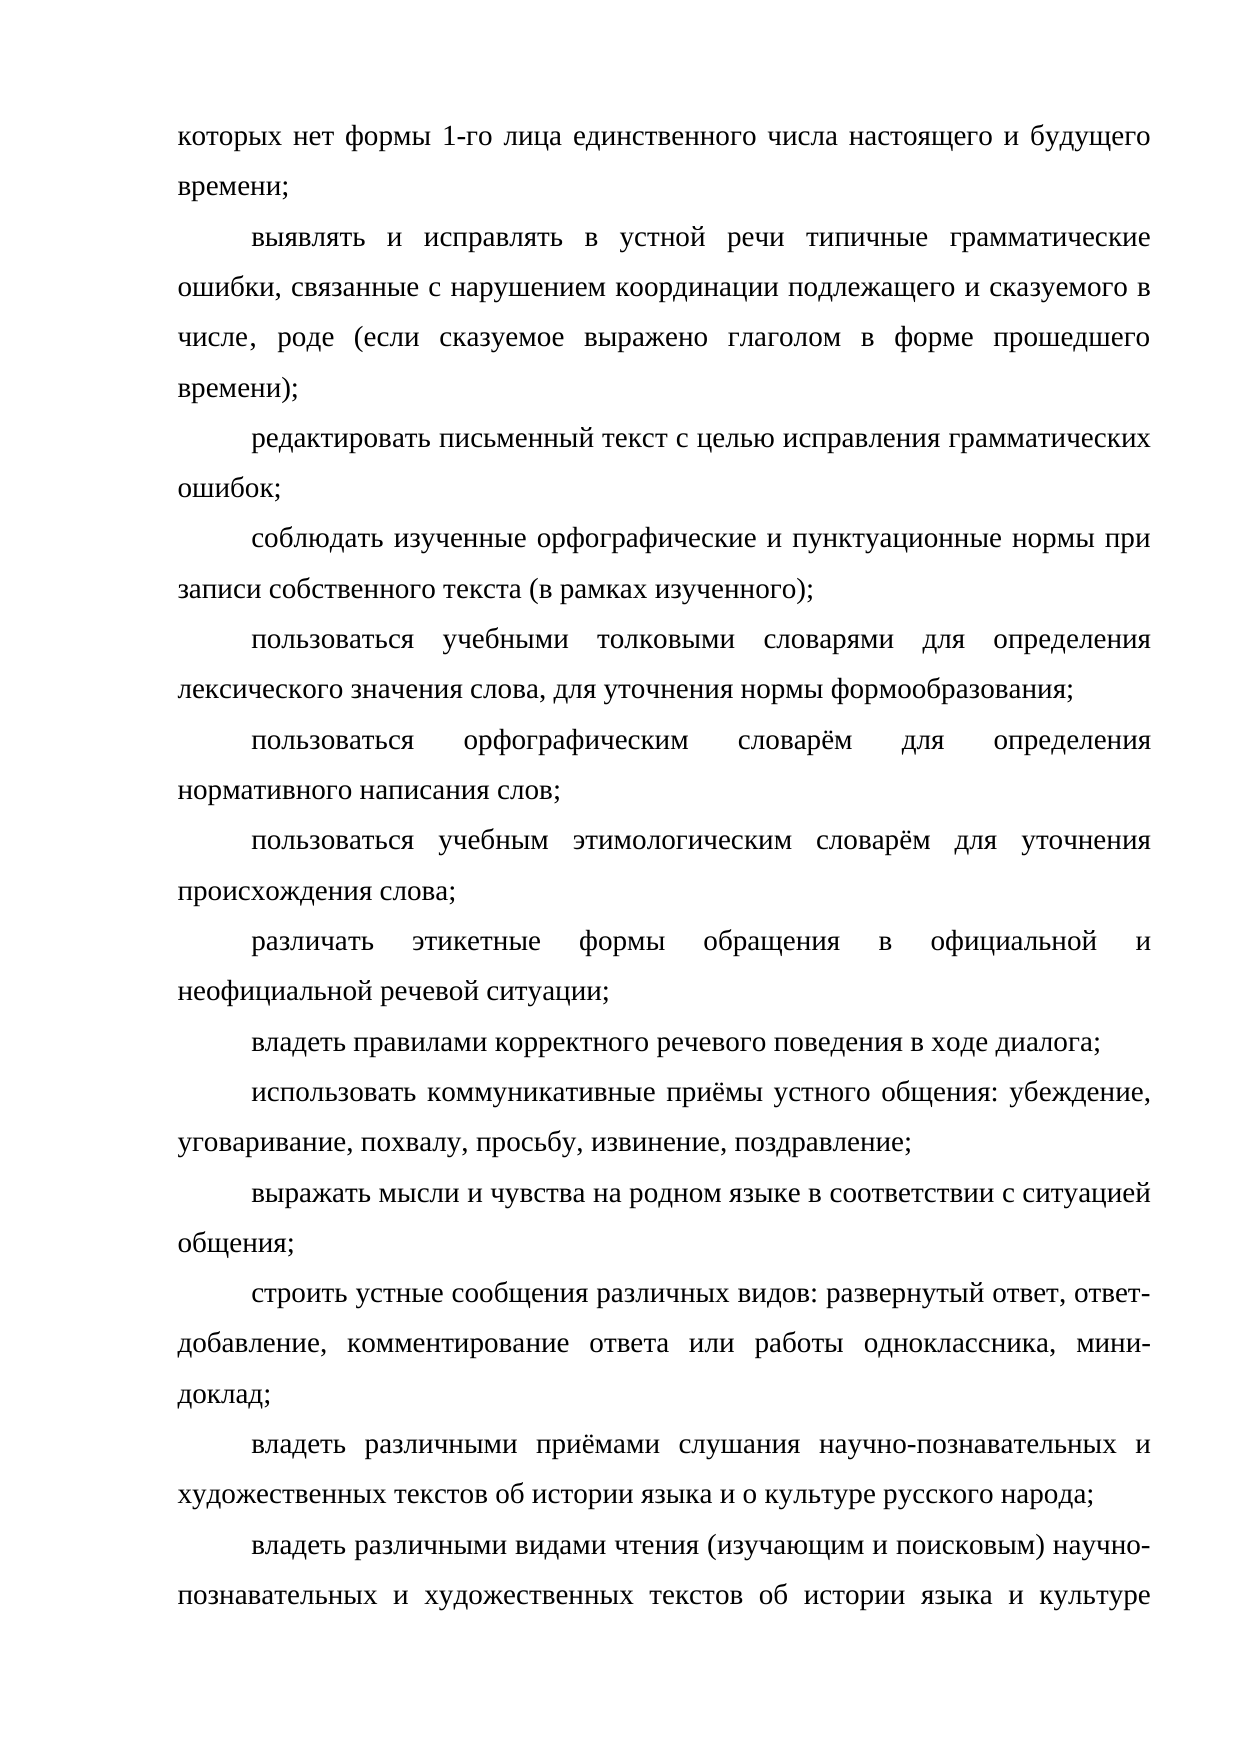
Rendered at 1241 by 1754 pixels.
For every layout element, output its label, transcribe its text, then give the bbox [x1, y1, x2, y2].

text пользоваться учебным этимологическим словарём для уточнения происхождения слова; [177, 822, 1152, 906]
text соблюдать изученные орфографические и пунктуационные нормы при записи собственного текста (в рамках изученного); [177, 521, 1152, 604]
text использовать коммуникативные приёмы устного общения: убеждение, уговаривание, похвалу, просьбу, извинение, поздравление; [177, 1074, 1152, 1158]
text строить устные сообщения различных видов: развернутый ответ, ответ-добавление, комментирование ответа или работы одноклассника, мини-доклад; [177, 1275, 1152, 1409]
text пользоваться орфографическим словарём для определения нормативного написания слов; [177, 722, 1152, 806]
text редактировать письменный текст с целью исправления грамматических ошибок; [177, 420, 1152, 504]
text пользоваться учебными толковыми словарями для определения лексического значения слова, для уточнения нормы формообразования; [177, 621, 1152, 705]
text владеть различными приёмами слушания научно-познавательных и художественных текстов об истории языка и о культуре русского народа; [177, 1426, 1152, 1510]
text выражать мысли и чувства на родном языке в соответствии с ситуацией общения; [177, 1175, 1152, 1258]
text различать этикетные формы обращения в официальной и неофициальной речевой ситуации; [177, 923, 1152, 1007]
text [177, 1527, 1152, 1611]
text владеть правилами корректного речевого поведения в ходе диалога; [177, 1024, 1152, 1057]
text выявлять и исправлять в устной речи типичные грамматические ошибки, связанные с нарушением координации подлежащего и сказуемого в числе‚ роде (если сказуемое выражено глаголом в форме прошедшего времени); [177, 219, 1152, 403]
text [177, 118, 1152, 202]
